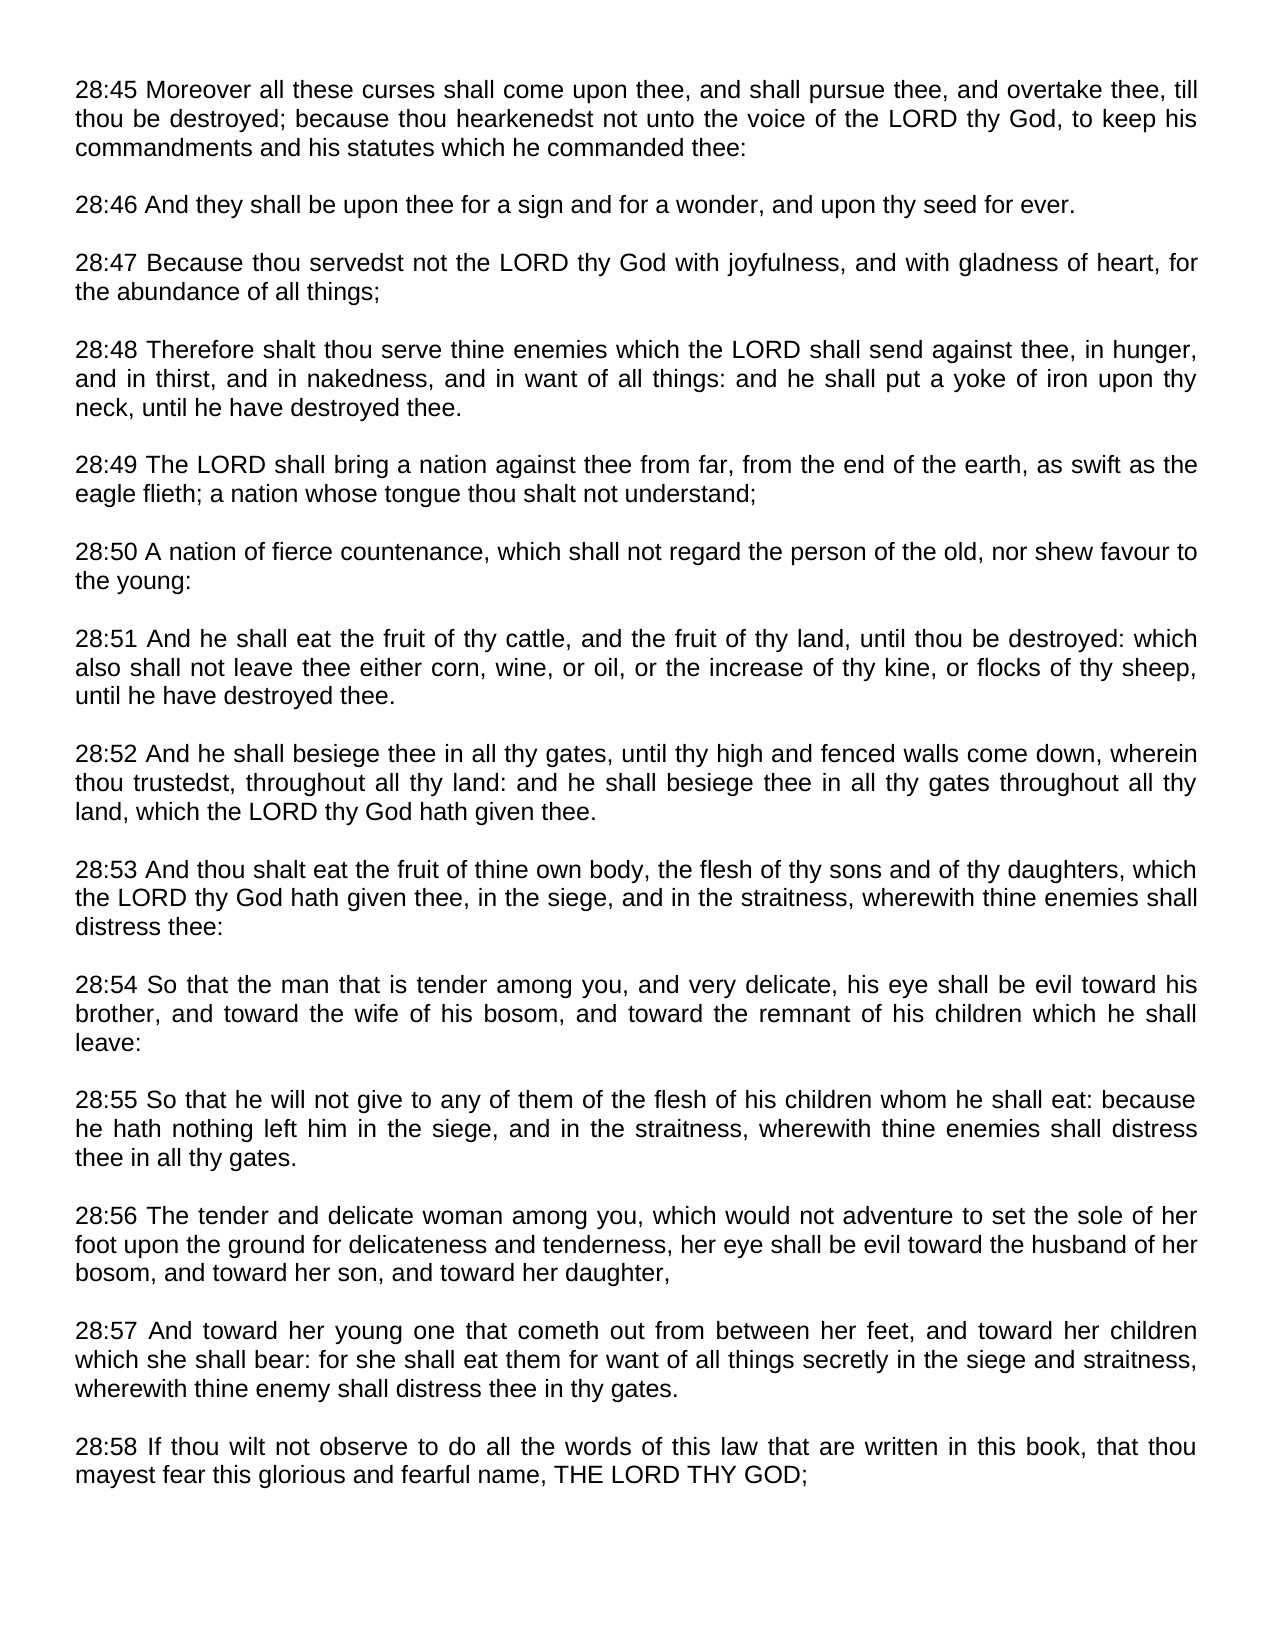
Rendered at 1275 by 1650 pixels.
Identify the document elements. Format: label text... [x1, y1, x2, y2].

text 28:53 And thou shalt eat the fruit of thine own body, the flesh of thy sons and of thy daughters, which the LORD thy God hath given thee, in the siege, and in the straitness, wherewith thine enemies shall distress thee: [75, 854, 1200, 941]
text 28:54 So that the man that is tender among you, and very delicate, his eye shall be evil toward his brother, and toward the wife of his bosom, and toward the remnant of his children which he shall leave: [75, 970, 1200, 1056]
text 28:57 And toward her young one that cometh out from between her feet, and toward her children which she shall bear: for she shall eat them for want of all things secretly in the siege and straitness, wherewith thine enemy shall distress thee in thy gates. [75, 1316, 1200, 1402]
text 28:52 And he shall besiege thee in all thy gates, until thy high and fenced walls come down, wherein thou trustedst, throughout all thy land: and he shall besiege thee in all thy gates throughout all thy land, which the LORD thy God hath given thee. [75, 739, 1200, 825]
text 28:55 So that he will not give to any of them of the flesh of his children whom he shall eat: because he hath nothing left him in the siege, and in the straitness, wherewith thine enemies shall distress thee in all thy gates. [75, 1085, 1200, 1172]
text 28:51 And he shall eat the fruit of thy cattle, and the fruit of thy land, until thou be destroyed: which also shall not leave thee either corn, wine, or oil, or the increase of thy kine, or flocks of thy sheep, until he have destroyed thee. [75, 624, 1200, 710]
text 28:58 If thou wilt not observe to do all the words of this law that are written in this book, that thou mayest fear this glorious and fearful name, THE LORD THY GOD; [75, 1432, 1200, 1489]
text 28:48 Therefore shalt thou serve thine enemies which the LORD shall send against thee, in hunger, and in thirst, and in nakedness, and in want of all things: and he shall put a yoke of iron upon thy neck, until he have destroyed thee. [75, 335, 1200, 421]
text 28:49 The LORD shall bring a nation against thee from far, from the end of the earth, as swift as the eagle flieth; a nation whose tongue thou shalt not understand; [75, 450, 1200, 508]
text 28:45 Moreover all these curses shall come upon thee, and shall pursue thee, and overtake thee, till thou be destroyed; because thou hearkenedst not unto the voice of the LORD thy God, to keep his commandments and his statutes which he commanded thee: [75, 75, 1200, 161]
text 28:50 A nation of fierce countenance, which shall not regard the person of the old, nor shew favour to the young: [75, 537, 1200, 594]
text 28:46 And they shall be upon thee for a sign and for a wonder, and upon thy seed for ever. [75, 190, 1200, 219]
text 28:56 The tender and delicate woman among you, which would not adventure to set the sole of her foot upon the ground for delicateness and tenderness, her eye shall be evil toward the husband of her bosom, and toward her son, and toward her daughter, [75, 1201, 1200, 1287]
text 28:47 Because thou servedst not the LORD thy God with joyfulness, and with gladness of heart, for the abundance of all things; [75, 248, 1200, 306]
